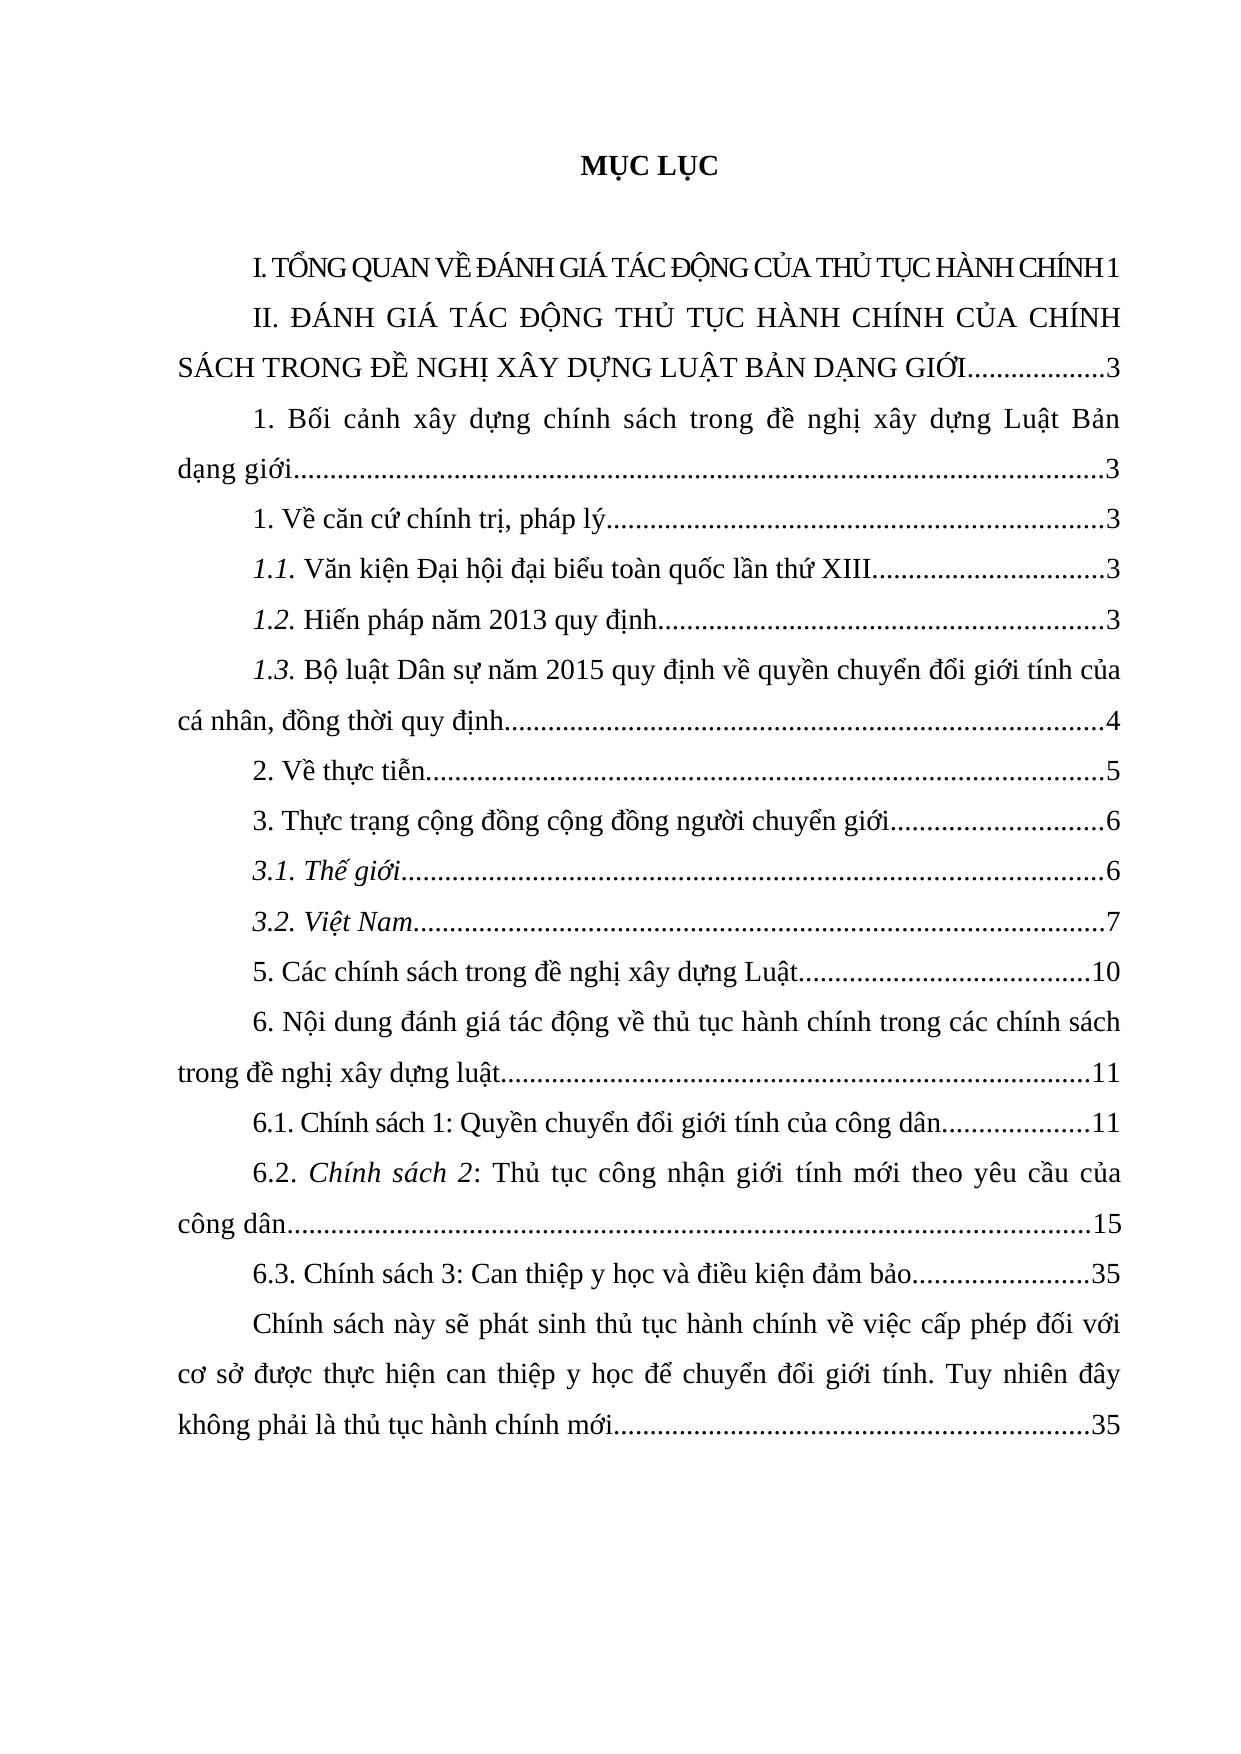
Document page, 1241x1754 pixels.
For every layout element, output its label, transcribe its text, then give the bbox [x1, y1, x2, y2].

text 3.1. Thế giới 6 [177, 853, 1122, 887]
text 1.3. Bộ luật Dân sự năm 2015 quy định về quyền chuyển đổi giới tính của cá nhân, đồng thời quy định 4 [177, 652, 1122, 736]
text 3. Thực trạng cộng đồng cộng đồng người chuyển giới 6 [177, 803, 1122, 837]
text 1. Bối cảnh xây dựng chính sách trong đề nghị xây dựng Luật Bản dạng giới 3 [177, 401, 1122, 484]
text 6.3. Chính sách 3: Can thiệp y học và điều kiện đảm bảo 35 [177, 1256, 1122, 1289]
text 3.2. Việt Nam 7 [177, 904, 1122, 937]
text Chính sách này sẽ phát sinh thủ tục hành chính về việc cấp phép đối với cơ sở được thực hiện can thiệp y học để chuyển đổi giới tính. Tuy nhiên đây không phải là thủ tục hành chính mới. 35 [177, 1306, 1122, 1441]
text 1.1. Văn kiện Đại hội đại biểu toàn quốc lần thứ XIII 3 [177, 552, 1122, 585]
text 1.2. Hiến pháp năm 2013 quy định 3 [177, 602, 1122, 636]
text 5. Các chính sách trong đề nghị xây dựng Luật 10 [177, 954, 1122, 988]
text MỤC LỤC [177, 148, 1122, 181]
text I. TỔNG QUAN VỀ ĐÁNH GIÁ TÁC ĐỘNG CỦA THỦ TỤC HÀNH CHÍNH 1 [177, 250, 1122, 283]
text 2. Về thực tiễn 5 [177, 753, 1122, 786]
text 6. Nội dung đánh giá tác động về thủ tục hành chính trong các chính sách trong đề nghị xây dựng luật 11 [177, 1004, 1122, 1088]
text II. ĐÁNH GIÁ TÁC ĐỘNG THỦ TỤC HÀNH CHÍNH CỦA CHÍNH SÁCH TRONG ĐỀ NGHỊ XÂY DỰNG LUẬT BẢN DẠNG GIỚI 3 [177, 300, 1122, 384]
text 6.1. Chính sách 1: Quyền chuyển đổi giới tính của công dân 11 [177, 1105, 1122, 1139]
text 1. Về căn cứ chính trị, pháp lý 3 [177, 501, 1122, 535]
text 6.2. Chính sách 2: Thủ tục công nhận giới tính mới theo yêu cầu của công dân 15 [177, 1155, 1122, 1239]
